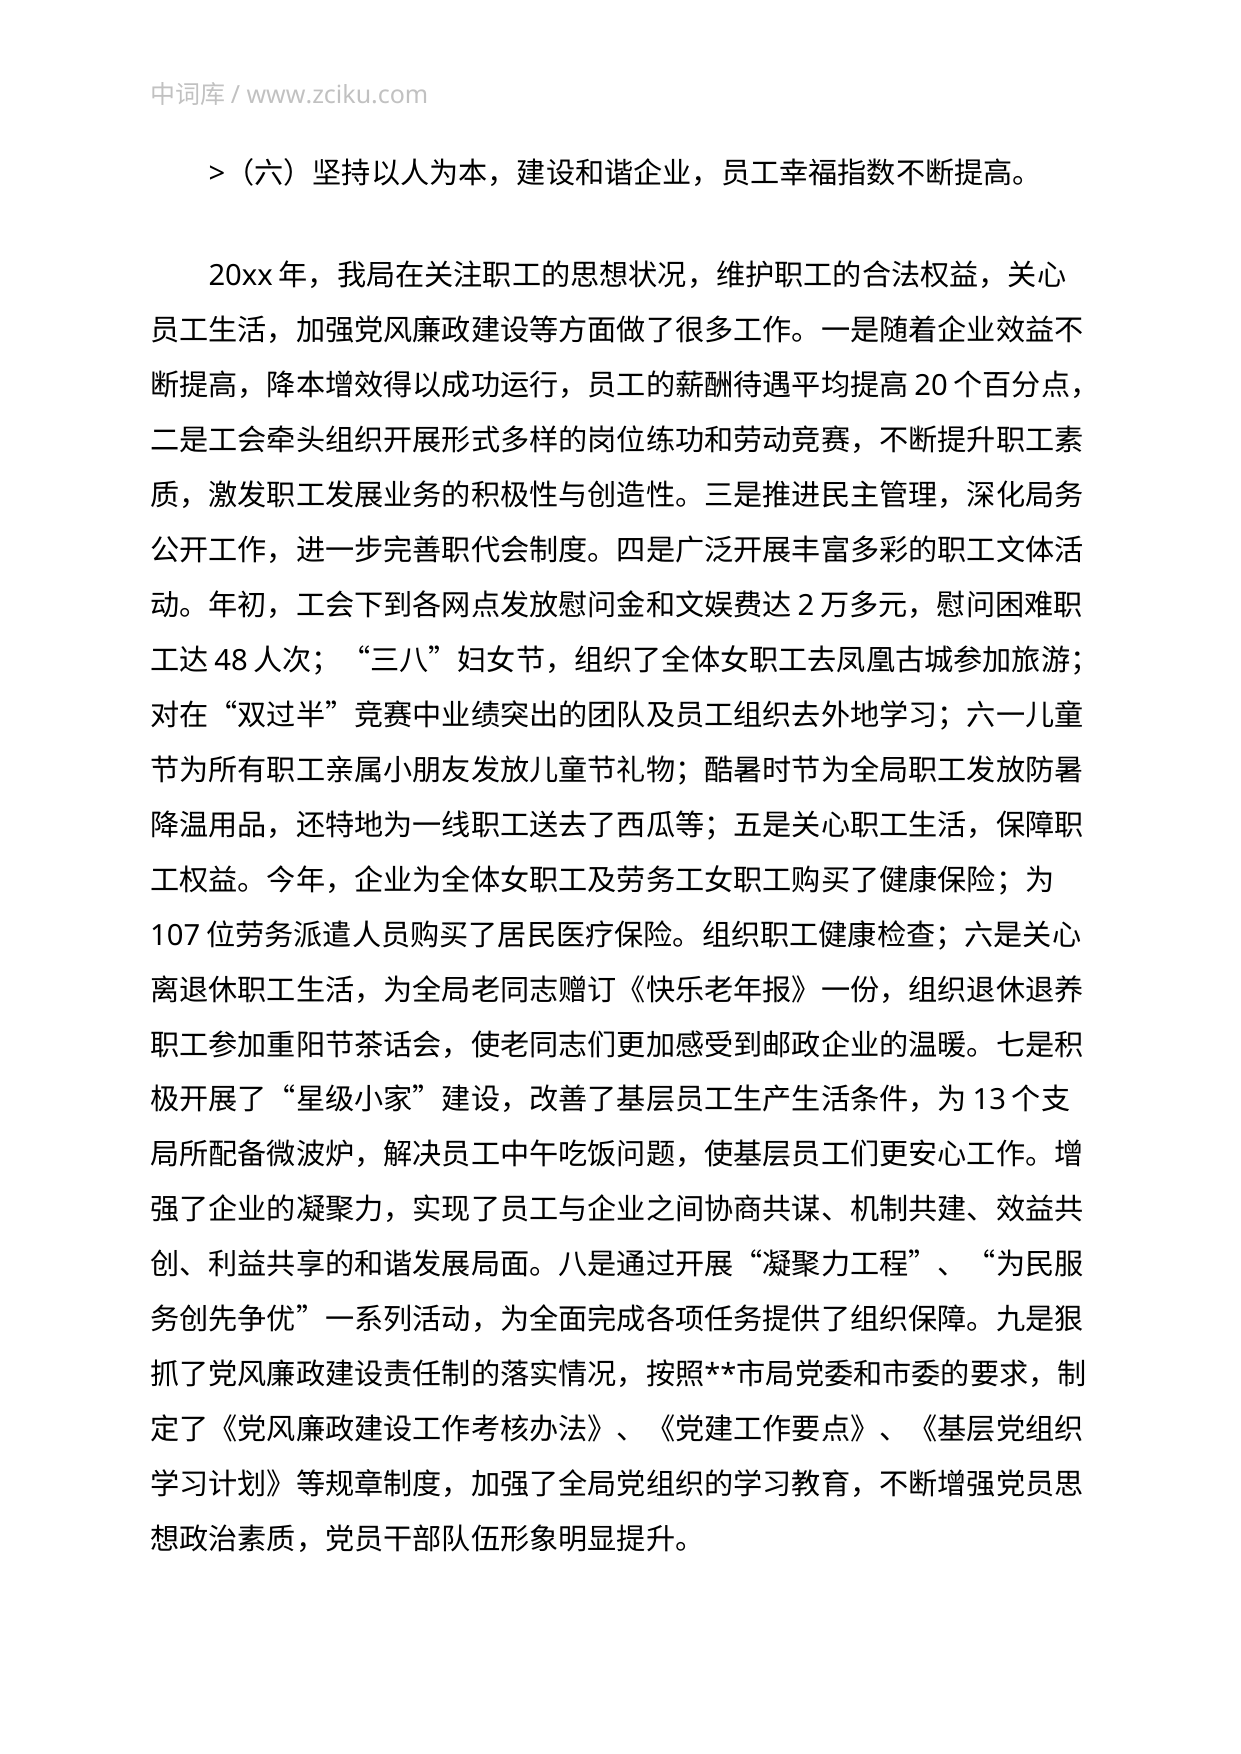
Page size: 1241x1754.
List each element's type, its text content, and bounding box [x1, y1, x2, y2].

text >（六）坚持以人为本，建设和谐企业，员工幸福指数不断提高。 [150, 150, 1090, 192]
text 20xx年，我局在关注职工的思想状况，维护职工的合法权益，关心员工生活，加强党风廉政建设等方面做了很多工作。一是随着企业效益不断提高，降本增效得以成功运行，员工的薪酬待遇平均提高20个百分点，二是工会牵头组织开展形式多样的岗位练功和劳动竞赛，不断提升职工素质，激发职工发展业务的积极性与创造性。三是推进民主管理，深化局务公开工作，进一步完善职代会制度。四是广泛开展丰富多彩的职工文体活动。年初，工会下到各网点发放慰问金和文娱费达2万多元，慰问困难职工达48人次；“三八”妇女节，组织了全体女职工去凤凰古城参加旅游；对在“双过半”竞赛中业绩突出的团队及员工组织去外地学习；六一儿童节为所有职工亲属小朋友发放儿童节礼物；酷暑时节为全局职工发放防暑降温用品，还特地为一线职工送去了西瓜等；五是关心职工生活，保障职工权益。今年，企业为全体女职工及劳务工女职工购买了健康保险；为107位劳务派遣人员购买了居民医疗保险。组织职工健康检查；六是关心离退休职工生活，为全局老同志赠订《快乐老年报》一份，组织退休退养职工参加重阳节茶话会，使老同志们更加感受到邮政企业的温暖。七是积极开展了“星级小家”建设，改善了基层员工生产生活条件，为13个支局所配备微波炉，解决员工中午吃饭问题，使基层员工们更安心工作。增强了企业的凝聚力，实现了员工与企业之间协商共谋、机制共建、效益共创、利益共享的和谐发展局面。八是通过开展“凝聚力工程”、“为民服务创先争优”一系列活动，为全面完成各项任务提供了组织保障。九是狠抓了党风廉政建设责任制的落实情况，按照**市局党委和市委的要求，制定了《党风廉政建设工作考核办法》、《党建工作要点》、《基层党组织学习计划》等规章制度，加强了全局党组织的学习教育，不断增强党员思想政治素质，党员干部队伍形象明显提升。 [150, 252, 1090, 1558]
